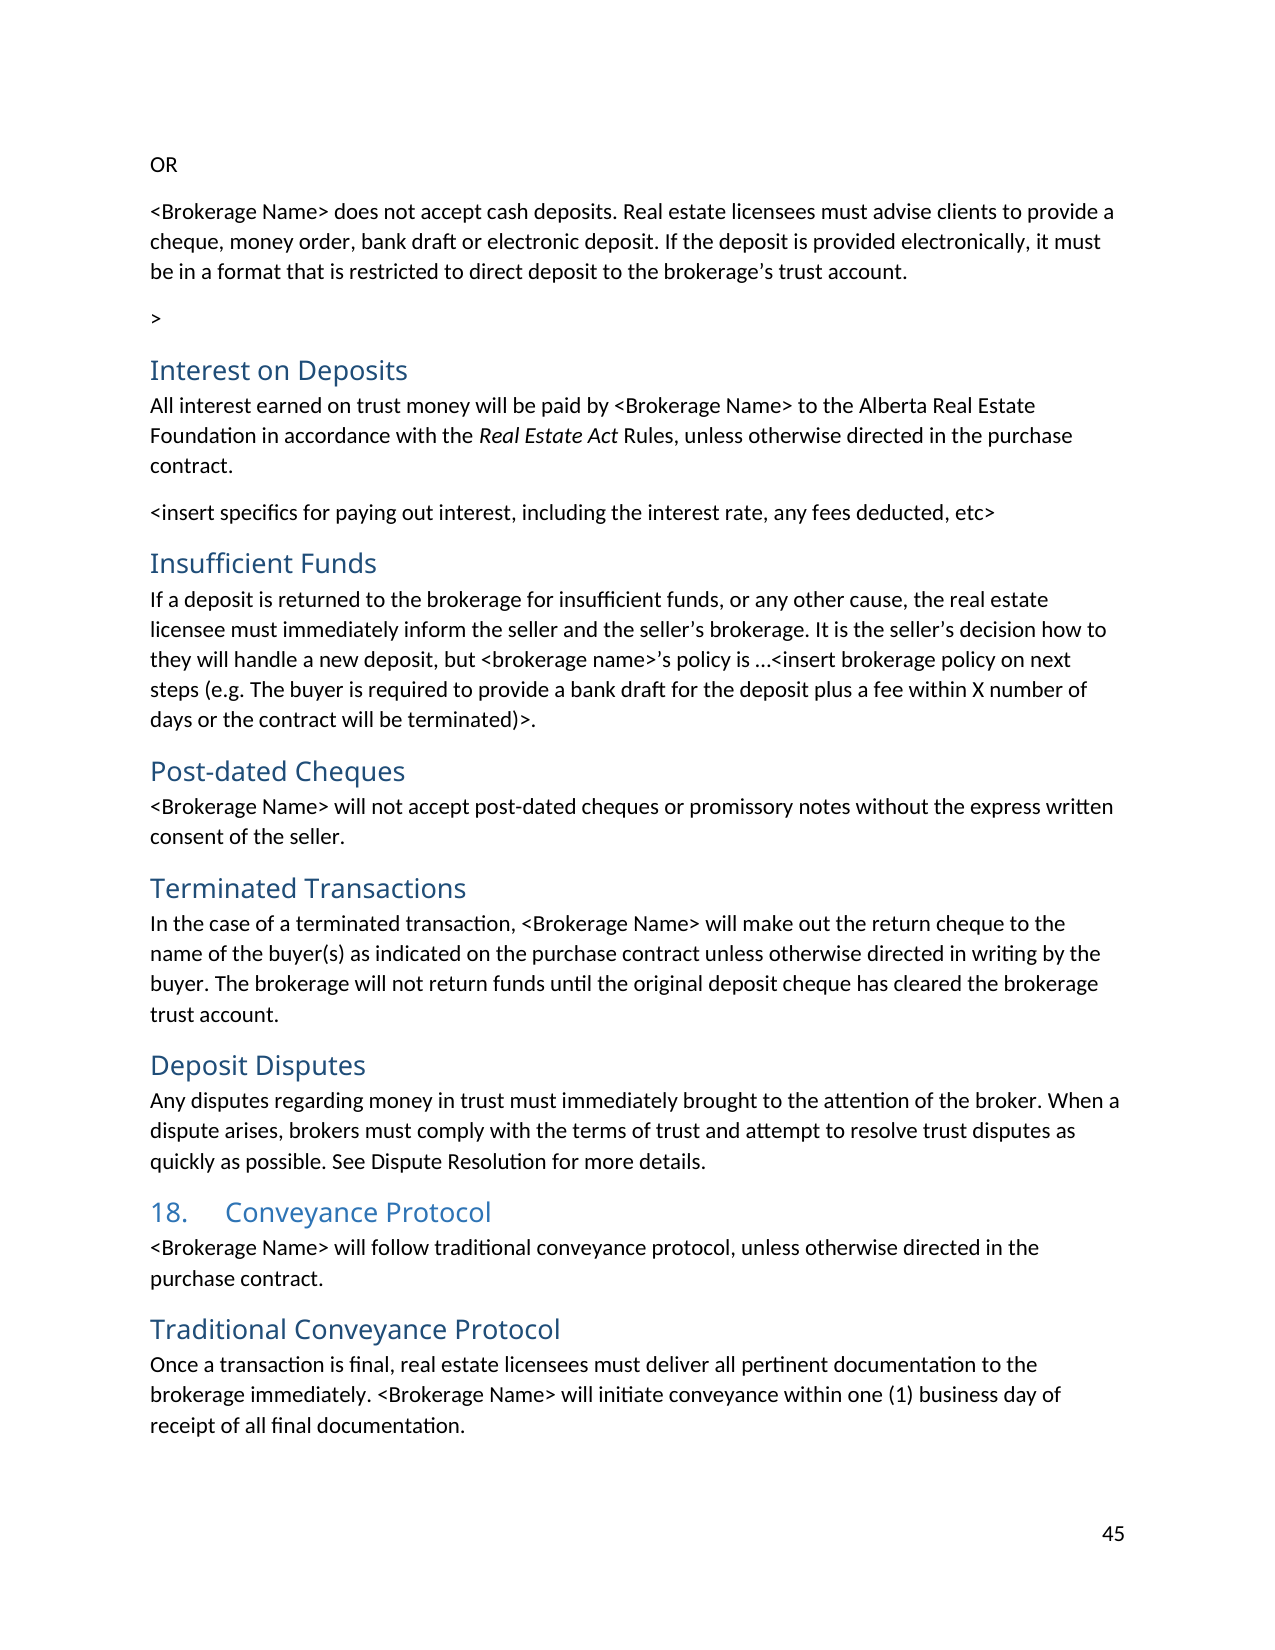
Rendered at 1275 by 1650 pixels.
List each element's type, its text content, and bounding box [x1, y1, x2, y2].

text All interest earned on trust money will be paid by <Brokerage Name> to the Alberta Real Estate Foundation in accordance with the Real Estate Act Rules, unless otherwise directed in the purchase contract. [150, 391, 1125, 479]
subtitle Post-dated Cheques [150, 752, 1125, 789]
text <Brokerage Name> will not accept post-dated cheques or promissory notes without the express written consent of the seller. [150, 792, 1125, 851]
subtitle Interest on Deposits [150, 351, 1125, 388]
subtitle Terminated Transactions [150, 869, 1125, 906]
text > [150, 304, 1125, 332]
text If a deposit is returned to the brokerage for insufficient funds, or any other cause, the real estate licensee must immediately inform the seller and the seller’s brokerage. It is the seller’s decision how to they will handle a new deposit, but <brokerage name>’s policy is …<insert brokerage policy on next steps (e.g. The buyer is required to provide a bank draft for the deposit plus a fee within X number of days or the contract will be terminated)>. [150, 585, 1125, 734]
subtitle Deposit Disputes [150, 1047, 1125, 1083]
text Once a transaction is final, real estate licensees must deliver all pertinent documentation to the brokerage immediately. <Brokerage Name> will initiate conveyance within one (1) business day of receipt of all final documentation. [150, 1350, 1125, 1439]
text <insert specifics for paying out interest, including the interest rate, any fees deducted, etc> [150, 498, 1125, 526]
text Any disputes regarding money in trust must immediately brought to the attention of the broker. When a dispute arises, brokers must comply with the terms of trust and attempt to resolve trust disputes as quickly as possible. See Dispute Resolution for more details. [150, 1086, 1125, 1175]
subtitle Insufficient Funds [150, 545, 1125, 582]
subtitle Traditional Conveyance Protocol [150, 1311, 1125, 1347]
text <Brokerage Name> will follow traditional conveyance protocol, unless otherwise directed in the purchase contract. [150, 1233, 1125, 1292]
text In the case of a terminated transaction, <Brokerage Name> will make out the return cheque to the name of the buyer(s) as indicated on the purchase contract unless otherwise directed in writing by the buyer. The brokerage will not return funds until the original deposit cheque has cleared the brokerage trust account. [150, 909, 1125, 1028]
text <Brokerage Name> does not accept cash deposits. Real estate licensees must advise clients to provide a cheque, money order, bank draft or electronic deposit. If the deposit is provided electronically, it must be in a format that is restricted to direct deposit to the brokerage’s trust account. [150, 197, 1125, 285]
text OR [150, 150, 1125, 178]
subtitle Conveyance Protocol [150, 1194, 1125, 1231]
